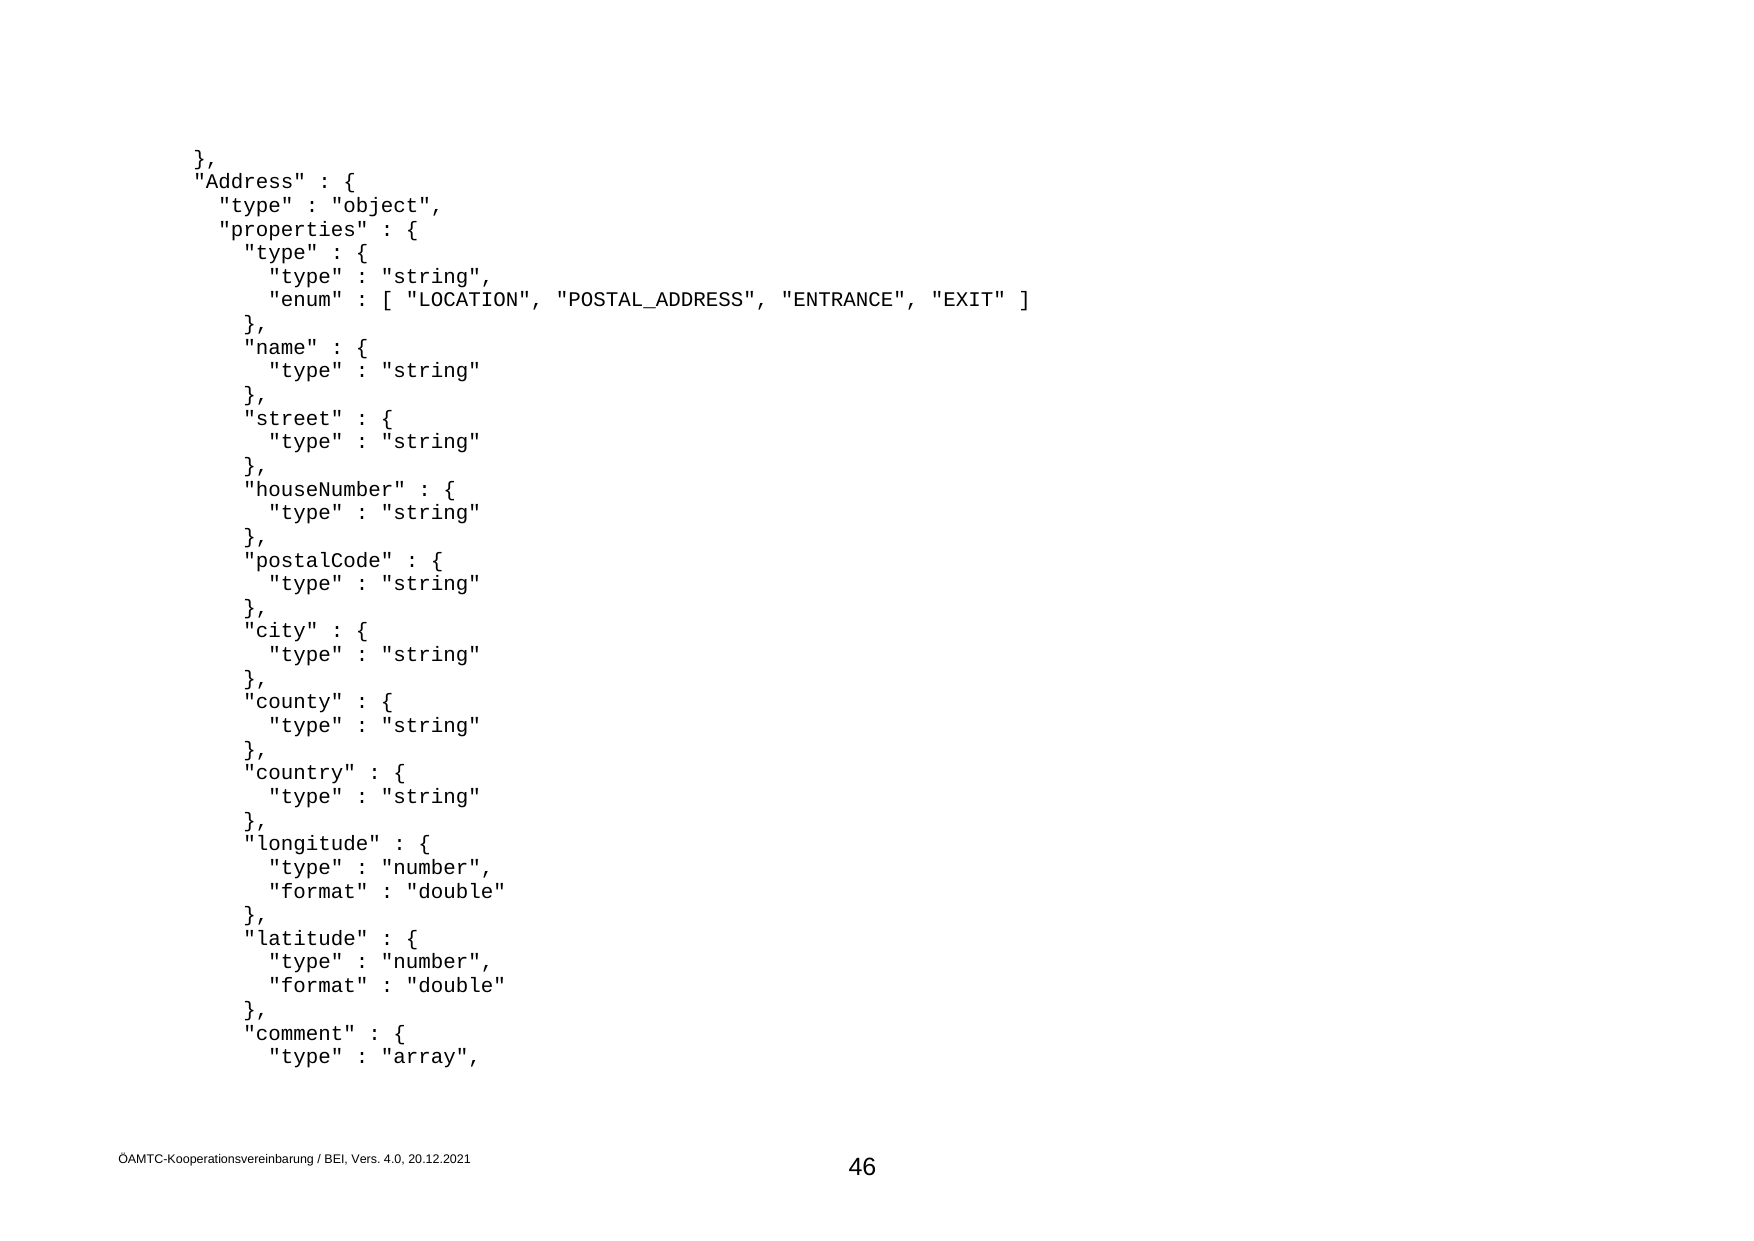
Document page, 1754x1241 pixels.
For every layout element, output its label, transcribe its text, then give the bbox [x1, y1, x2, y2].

text "type" : { [118, 242, 1606, 266]
text "type" : "string" [118, 360, 1606, 384]
text "type" : "number", [118, 952, 1606, 975]
text "longitude" : { [118, 833, 1606, 857]
text "county" : { [118, 691, 1606, 715]
text "country" : { [118, 762, 1606, 786]
text "Address" : { [118, 171, 1606, 195]
text "latitude" : { [118, 928, 1606, 952]
text "type" : "string", [118, 266, 1606, 289]
text "houseNumber" : { [118, 479, 1606, 502]
text "street" : { [118, 408, 1606, 431]
text "type" : "number", [118, 857, 1606, 881]
text }, [118, 810, 1606, 833]
text }, [118, 668, 1606, 691]
text }, [118, 526, 1606, 549]
text "type" : "string" [118, 644, 1606, 668]
text "city" : { [118, 621, 1606, 644]
text }, [118, 384, 1606, 408]
text "format" : "double" [118, 975, 1606, 999]
text }, [118, 739, 1606, 762]
text "format" : "double" [118, 881, 1606, 904]
text }, [118, 999, 1606, 1022]
text "type" : "string" [118, 573, 1606, 597]
text }, [118, 455, 1606, 479]
text "comment" : { [118, 1022, 1606, 1046]
text "type" : "object", [118, 195, 1606, 218]
text }, [118, 904, 1606, 928]
text "type" : "string" [118, 715, 1606, 739]
text "type" : "string" [118, 502, 1606, 526]
text "name" : { [118, 337, 1606, 360]
text "properties" : { [118, 218, 1606, 242]
text "postalCode" : { [118, 549, 1606, 573]
text }, [118, 313, 1606, 337]
text "enum" : [ "LOCATION", "POSTAL_ADDRESS", "ENTRANCE", "EXIT" ] [118, 289, 1606, 313]
text }, [118, 148, 1606, 171]
text "type" : "string" [118, 786, 1606, 810]
text }, [118, 597, 1606, 621]
text "type" : "array", [118, 1046, 1606, 1070]
text "type" : "string" [118, 431, 1606, 455]
